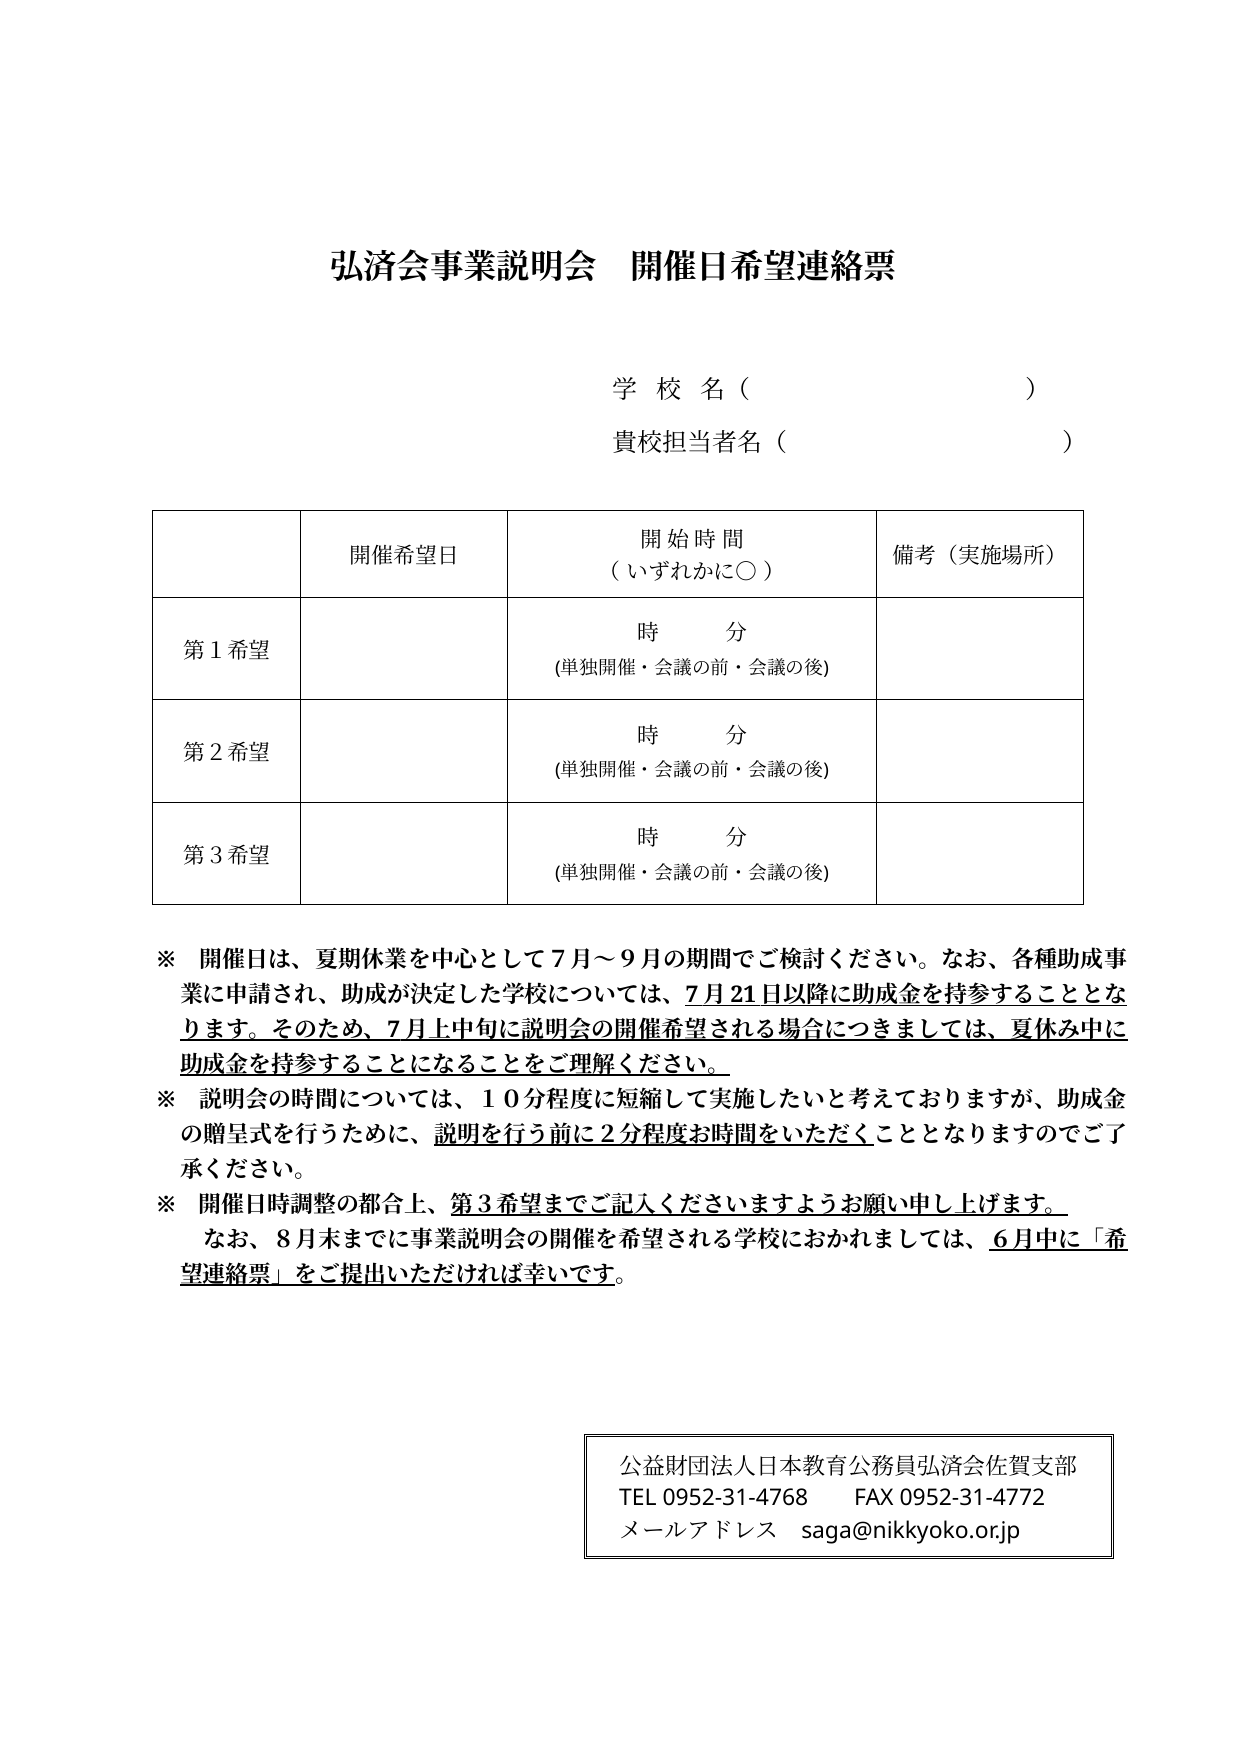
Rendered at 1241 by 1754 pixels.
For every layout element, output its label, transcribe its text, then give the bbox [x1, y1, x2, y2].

text ※ 開催日時調整の都合上、第３希望までご記入くださいますようお願い申し上げます。 [157, 1185, 1128, 1220]
table_cell 第２希望 [153, 700, 300, 802]
table_cell [877, 700, 1083, 802]
table_cell 時 分 (単独開催・会議の前・会議の後) [508, 700, 876, 802]
table_header 備考（実施場所） [877, 511, 1083, 597]
table_cell [301, 803, 507, 904]
table_cell [877, 803, 1083, 904]
table_cell [301, 700, 507, 802]
table_header 公益財団法人日本教育公務員弘済会佐賀支部 TEL 0952-31-4768 FAX 0952-31-4772 メールアドレス saga@nikkyoko.or.jp [587, 1437, 1111, 1556]
text 貴校担当者名（ ） [112, 423, 1128, 459]
table_header [153, 511, 300, 597]
table_cell 第３希望 [153, 803, 300, 904]
text なお、８月末までに事業説明会の開催を希望される学校におかれましては、６月中に「希望連絡票」をご提出いただければ幸いです。 [157, 1220, 1128, 1290]
text 学校名（ ） [112, 369, 1128, 405]
table_header 開 始 時 間 （ いずれかに○ ） [508, 511, 876, 597]
text ※ 開催日は、夏期休業を中心として７月～９月の期間でご検討ください。なお、各種助成事業に申請され、助成が決定した学校については、7月21日以降に助成金を持参することとなります。そのため、7月上中旬に説明会の開催希望される場合につきましては、夏休み中に助成金を持参することになることをご理解ください。 [157, 940, 1128, 1080]
table_cell 時 分 (単独開催・会議の前・会議の後) [508, 598, 876, 699]
table_cell 時 分 (単独開催・会議の前・会議の後) [508, 803, 876, 904]
text ※ 説明会の時間については、１０分程度に短縮して実施したいと考えておりますが、助成金の贈呈式を行うために、説明を行う前に２分程度お時間をいただくこととなりますのでご了承ください。 [157, 1080, 1128, 1185]
table_header 開催希望日 [301, 511, 507, 597]
text 弘済会事業説明会 開催日希望連絡票 [112, 229, 1128, 299]
table_cell [301, 598, 507, 699]
table_cell [877, 598, 1083, 699]
table_cell 第１希望 [153, 598, 300, 699]
